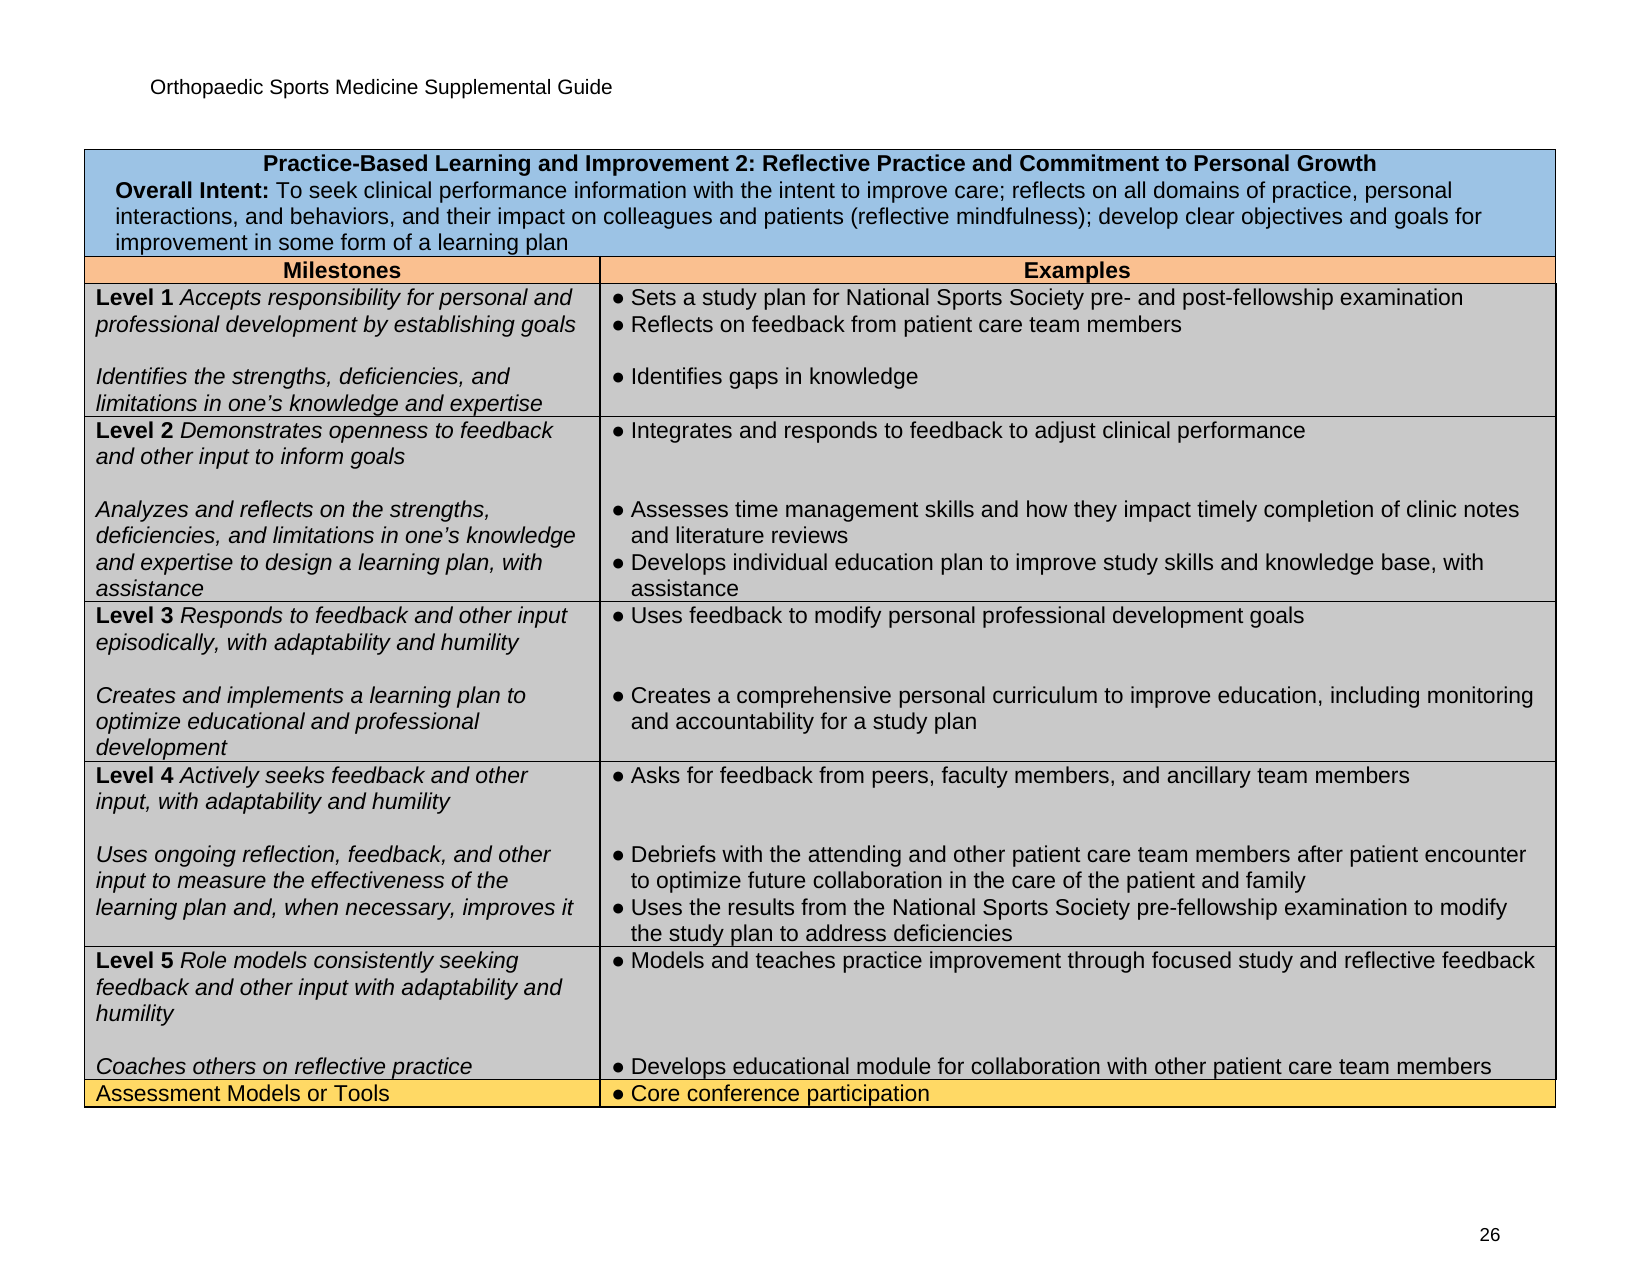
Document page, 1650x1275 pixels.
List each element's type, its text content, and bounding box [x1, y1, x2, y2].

table_cell Level 3 Responds to feedback and other input episodically, with adaptability and humility Creates and implements a learning plan to optimize educational and professional development [85, 602, 599, 761]
table_cell Integrates and responds to feedback to adjust clinical performance Assesses time management skills and how they impact timely completion of clinic notes and literature reviews Develops individual education plan to improve study skills and knowledge base, with assistance [601, 417, 1555, 601]
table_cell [601, 1080, 1555, 1106]
table_cell Sets a study plan for National Sports Society pre- and post-fellowship examination Reflects on feedback from patient care team members Identifies gaps in knowledge [601, 284, 1555, 416]
table_cell Models and teaches practice improvement through focused study and reflective feedback Develops educational module for collaboration with other patient care team members [601, 947, 1555, 1079]
table_header Practice-Based Learning and Improvement 2: Reflective Practice and Commitment to Personal Growth Overall Intent: To seek clinical performance information with the intent to improve care; reflects on all domains of practice, personal interactions, and behaviors, and their impact on colleagues and patients (reflective mindfulness); develop clear objectives and goals for improvement in some form of a learning plan [85, 150, 1555, 256]
table_cell Uses feedback to modify personal professional development goals Creates a comprehensive personal curriculum to improve education, including monitoring and accountability for a study plan [601, 602, 1555, 761]
table_cell Level 5 Role models consistently seeking feedback and other input with adaptability and humility Coaches others on reflective practice [85, 947, 599, 1079]
table_cell Level 2 Demonstrates openness to feedback and other input to inform goals Analyzes and reflects on the strengths, deficiencies, and limitations in one’s knowledge and expertise to design a learning plan, with assistance [85, 417, 599, 601]
table_cell Level 4 Actively seeks feedback and other input, with adaptability and humility Uses ongoing reflection, feedback, and other input to measure the effectiveness of the learning plan and, when necessary, improves it [85, 762, 599, 946]
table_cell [85, 1080, 599, 1106]
table_cell Milestones [85, 257, 599, 283]
table_cell Examples [601, 257, 1555, 283]
table_cell Asks for feedback from peers, faculty members, and ancillary team members Debriefs with the attending and other patient care team members after patient encounter to optimize future collaboration in the care of the patient and family Uses the results from the National Sports Society pre-fellowship examination to modify the study plan to address deficiencies [601, 762, 1555, 946]
table_cell Level 1 Accepts responsibility for personal and professional development by establishing goals Identifies the strengths, deficiencies, and limitations in one’s knowledge and expertise [85, 284, 599, 416]
